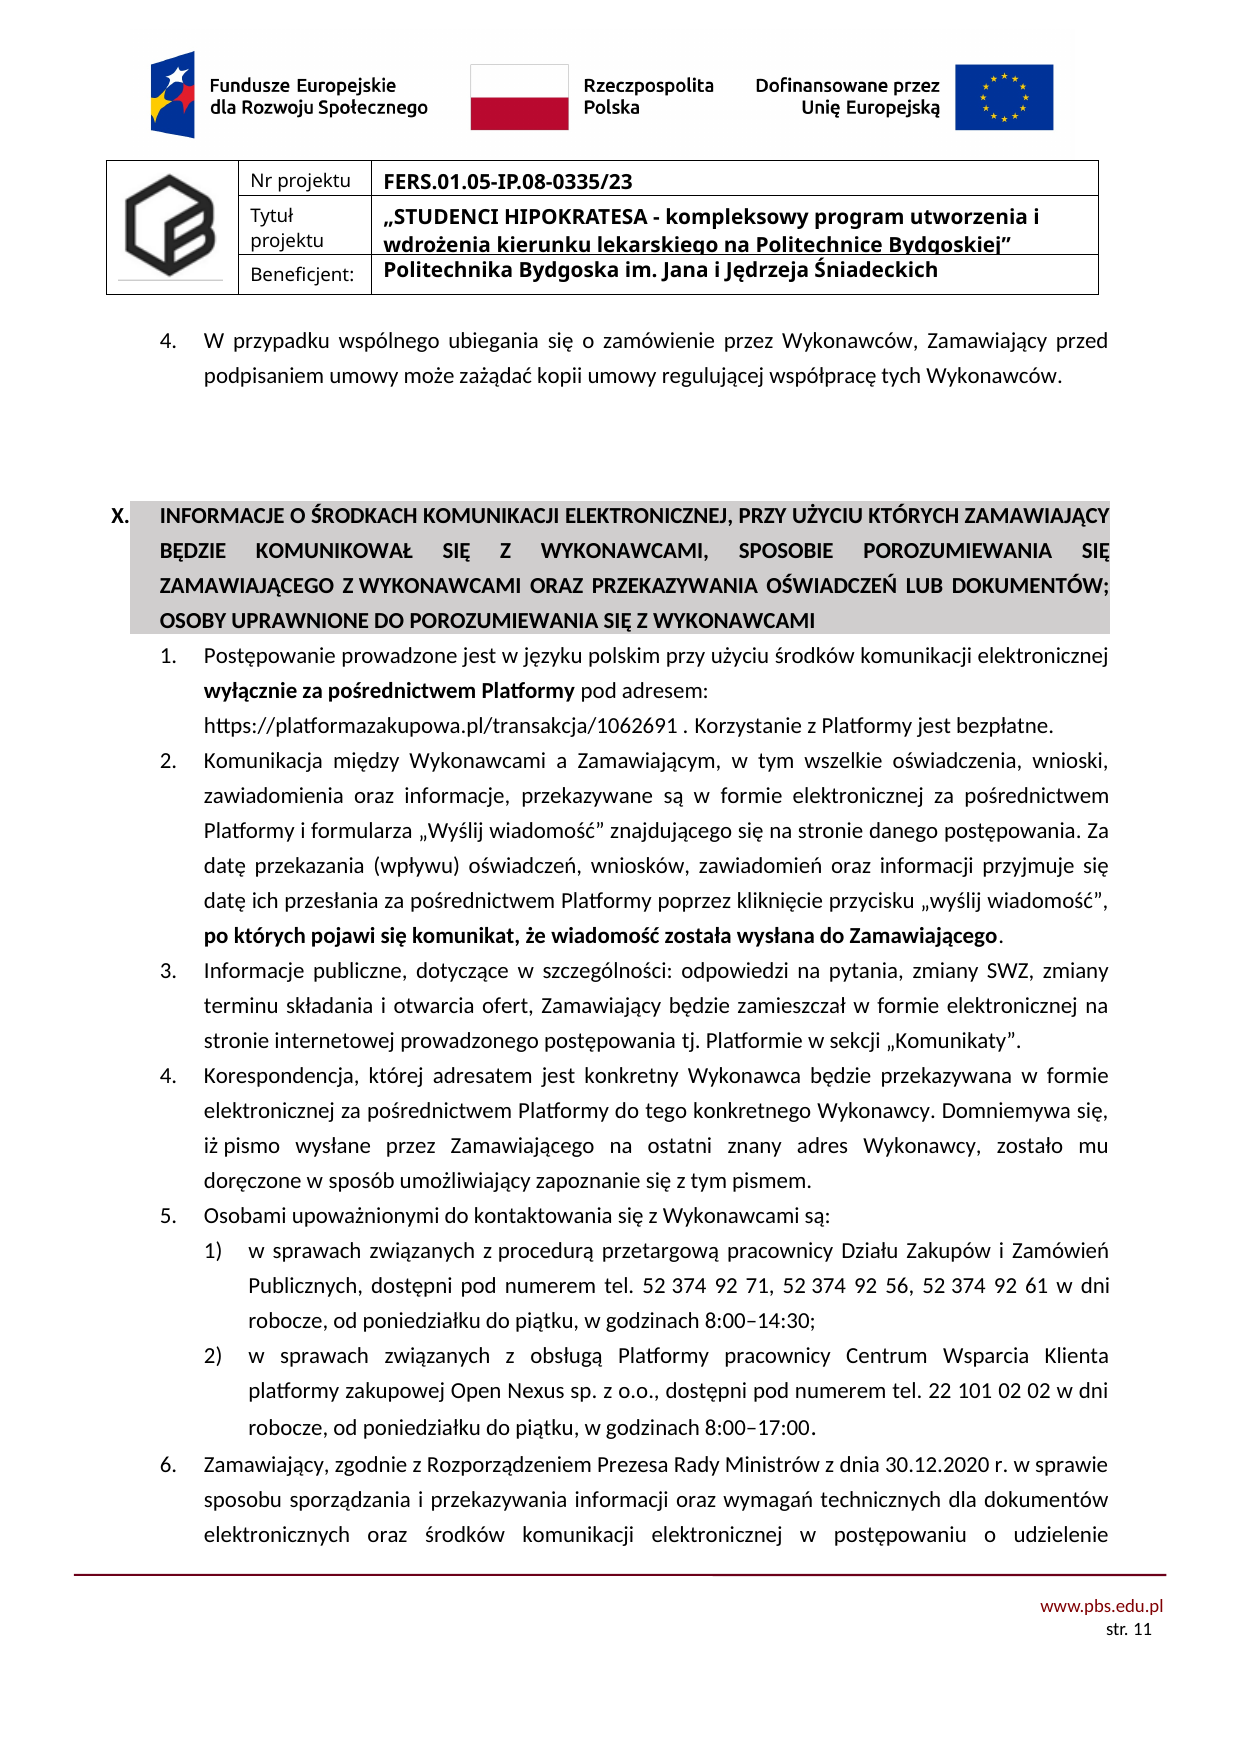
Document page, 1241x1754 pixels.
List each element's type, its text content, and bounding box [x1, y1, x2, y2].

list Komunikacja między Wykonawcami a Zamawiającym, w tym wszelkie oświadczenia, wnioski, zawiadomienia oraz informacje, przekazywane są w formie elektronicznej za pośrednictwem Platformy i formularza „Wyślij wiadomość” znajdującego się na stronie danego postępowania. Za datę przekazania (wpływu) oświadczeń, wniosków, zawiadomień oraz informacji przyjmuje się datę ich przesłania za pośrednictwem Platformy poprzez kliknięcie przycisku „wyślij wiadomość”, po których pojawi się komunikat, że wiadomość została wysłana do Zamawiającego. [159, 746, 1110, 949]
list Osobami upoważnionymi do kontaktowania się z Wykonawcami są: [159, 1201, 1110, 1229]
list Korespondencja, której adresatem jest konkretny Wykonawca będzie przekazywana w formie elektronicznej za pośrednictwem Platformy do tego konkretnego Wykonawcy. Domniemywa się, iż pismo wysłane przez Zamawiającego na ostatni znany adres Wykonawcy, zostało mu doręczone w sposób umożliwiający zapoznanie się z tym pismem. [159, 1061, 1110, 1194]
list Informacje publiczne, dotyczące w szczególności: odpowiedzi na pytania, zmiany SWZ, zmiany terminu składania i otwarcia ofert, Zamawiający będzie zamieszczał w formie elektronicznej na stronie internetowej prowadzonego postępowania tj. Platformie w sekcji „Komunikaty”. [159, 956, 1110, 1054]
text https://platformazakupowa.pl/transakcja/1062691 . Korzystanie z Platformy jest bezpłatne. [204, 711, 1110, 739]
list INFORMACJE O ŚRODKACH KOMUNIKACJI ELEKTRONICZNEJ, PRZY UŻYCIU KTÓRYCH ZAMAWIAJĄCY BĘDZIE KOMUNIKOWAŁ SIĘ Z WYKONAWCAMI, SPOSOBIE POROZUMIEWANIA SIĘ ZAMAWIAJĄCEGO Z WYKONAWCAMI ORAZ PRZEKAZYWANIA OŚWIADCZEŃ LUB DOKUMENTÓW; OSOBY UPRAWNIONE DO POROZUMIEWANIA SIĘ Z WYKONAWCAMI [130, 501, 1110, 634]
list W przypadku wspólnego ubiegania się o zamówienie przez Wykonawców, Zamawiający przed podpisaniem umowy może zażądać kopii umowy regulującej współpracę tych Wykonawców. [159, 326, 1110, 389]
list w sprawach związanych z procedurą przetargową pracownicy Działu Zakupów i Zamówień Publicznych, dostępni pod numerem tel. 52 374 92 71, 52 374 92 56, 52 374 92 61 w dni robocze, od poniedziałku do piątku, w godzinach 8:00–14:30; [204, 1236, 1110, 1334]
list w sprawach związanych z obsługą Platformy pracownicy Centrum Wsparcia Klienta platformy zakupowej Open Nexus sp. z o.o., dostępni pod numerem tel. 22 101 02 02 w dni robocze, od poniedziałku do piątku, w godzinach 8:00–17:00. [204, 1341, 1110, 1442]
picture [116, 172, 223, 279]
picture [129, 29, 1075, 160]
list Postępowanie prowadzone jest w języku polskim przy użyciu środków komunikacji elektronicznej wyłącznie za pośrednictwem Platformy pod adresem: [159, 641, 1110, 704]
